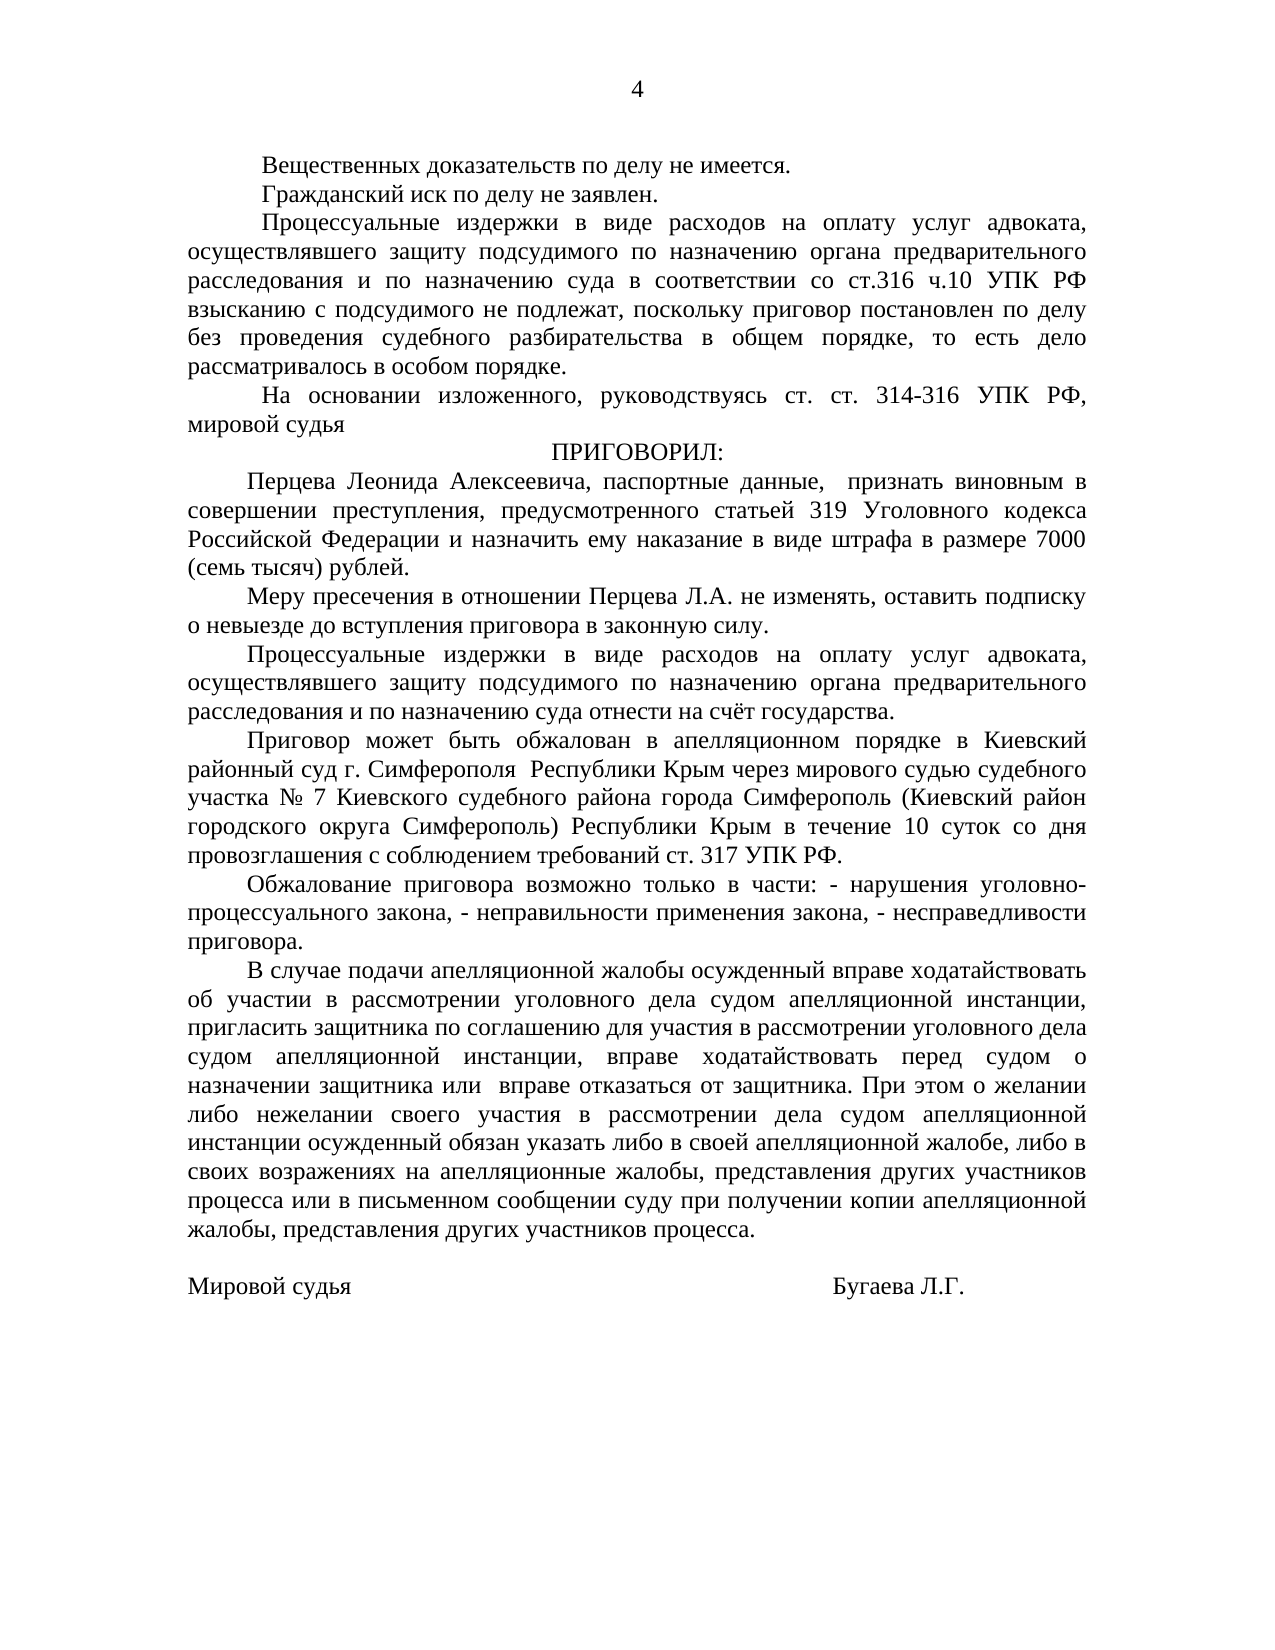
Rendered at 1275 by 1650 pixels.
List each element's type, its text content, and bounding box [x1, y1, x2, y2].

text Процессуальные издержки в виде расходов на оплату услуг адвоката, осуществлявшего защиту подсудимого по назначению органа предварительного расследования и по назначению суда отнести на счёт государства. [187, 639, 1087, 725]
text Гражданский иск по делу не заявлен. [187, 179, 1087, 207]
text В случае подачи апелляционной жалобы осужденный вправе ходатайствовать об участии в рассмотрении уголовного дела судом апелляционной инстанции, пригласить защитника по соглашению для участия в рассмотрении уголовного дела судом апелляционной инстанции, вправе ходатайствовать перед судом о назначении защитника или вправе отказаться от защитника. При этом о желании либо нежелании своего участия в рассмотрении дела судом апелляционной инстанции осужденный обязан указать либо в своей апелляционной жалобе, либо в своих возражениях на апелляционные жалобы, представления других участников процесса или в письменном сообщении суду при получении копии апелляционной жалобы, представления других участников процесса. [187, 955, 1087, 1242]
text ПРИГОВОРИЛ: [187, 437, 1087, 466]
text Вещественных доказательств по делу не имеется. [187, 150, 1087, 179]
text Меру пресечения в отношении Перцева Л.А. не изменять, оставить подписку о невыезде до вступления приговора в законную силу. [187, 581, 1087, 639]
text Перцева Леонида Алексеевича, паспортные данные, признать виновным в совершении преступления, предусмотренного статьей 319 Уголовного кодекса Российской Федерации и назначить ему наказание в виде штрафа в размере 7000 (семь тысяч) рублей. [187, 466, 1087, 581]
text На основании изложенного, руководствуясь ст. ст. 314-316 УПК РФ, мировой судья [187, 380, 1087, 437]
text Процессуальные издержки в виде расходов на оплату услуг адвоката, осуществлявшего защиту подсудимого по назначению органа предварительного расследования и по назначению суда в соответствии со ст.316 ч.10 УПК РФ взысканию с подсудимого не подлежат, поскольку приговор постановлен по делу без проведения судебного разбирательства в общем порядке, то есть дело рассматривалось в особом порядке. [187, 207, 1087, 380]
text Мировой судья Бугаева Л.Г. [187, 1271, 1087, 1300]
text Обжалование приговора возможно только в части: - нарушения уголовно-процессуального закона, - неправильности применения закона, - несправедливости приговора. [187, 869, 1087, 955]
text Приговор может быть обжалован в апелляционном порядке в Киевский районный суд г. Симферополя Республики Крым через мирового судью судебного участка № 7 Киевского судебного района города Симферополь (Киевский район городского округа Симферополь) Республики Крым в течение 10 суток со дня провозглашения с соблюдением требований ст. 317 УПК РФ. [187, 725, 1087, 869]
